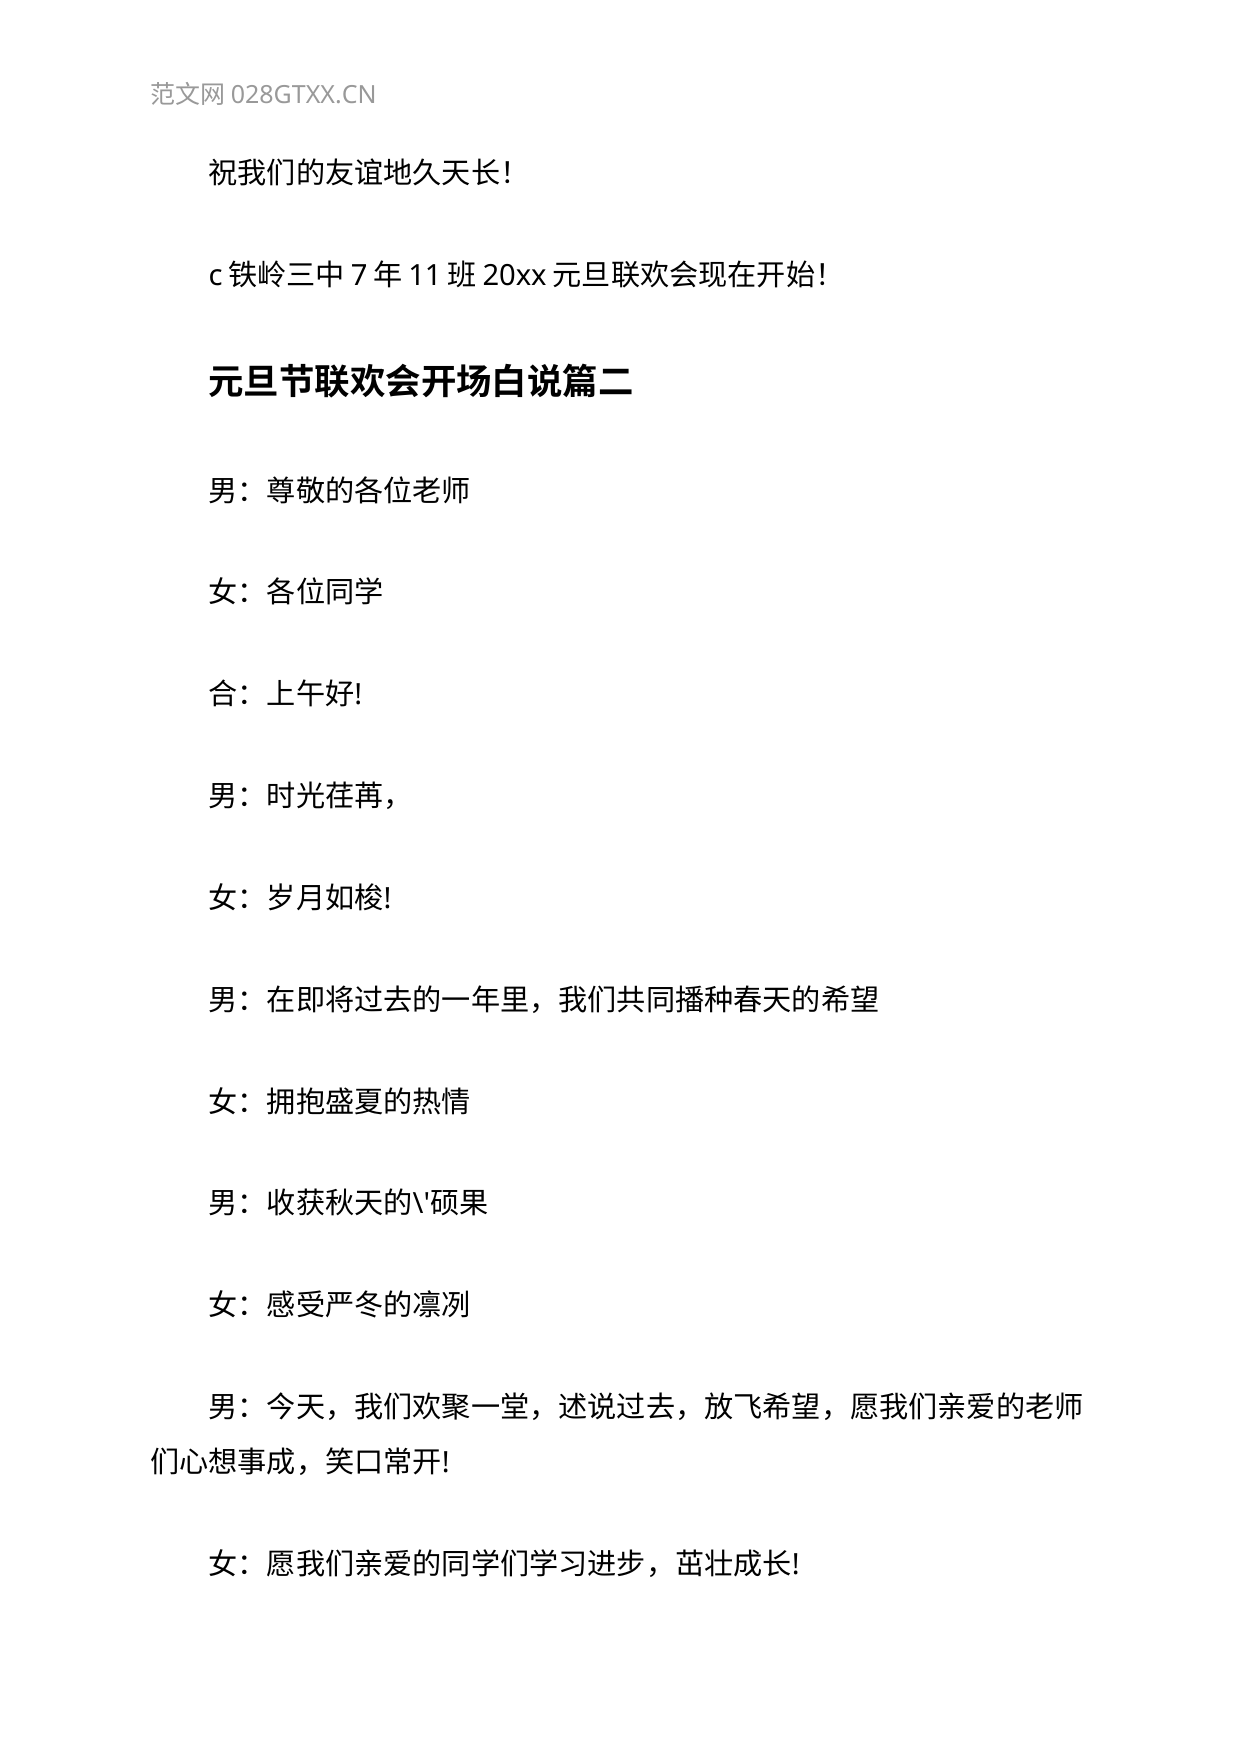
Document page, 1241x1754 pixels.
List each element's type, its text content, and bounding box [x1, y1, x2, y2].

text 元旦节联欢会开场白说篇二 [150, 354, 1090, 405]
text 女：岁月如梭! [150, 874, 1090, 917]
text 祝我们的友谊地久天长！ [150, 150, 1090, 192]
text 女：感受严冬的凛冽 [150, 1282, 1090, 1324]
text 男：今天，我们欢聚一堂，述说过去，放飞希望，愿我们亲爱的老师们心想事成，笑口常开! [150, 1384, 1090, 1481]
text 合：上午好! [150, 671, 1090, 713]
text 女：各位同学 [150, 569, 1090, 611]
text 男：在即将过去的一年里，我们共同播种春天的希望 [150, 976, 1090, 1019]
text 男：收获秋天的\'硕果 [150, 1180, 1090, 1222]
text 男：时光荏苒， [150, 773, 1090, 815]
text c铁岭三中7年11班20xx元旦联欢会现在开始！ [150, 252, 1090, 294]
text 女：愿我们亲爱的同学们学习进步，茁壮成长! [150, 1541, 1090, 1583]
text 男：尊敬的各位老师 [150, 467, 1090, 509]
text 女：拥抱盛夏的热情 [150, 1078, 1090, 1121]
